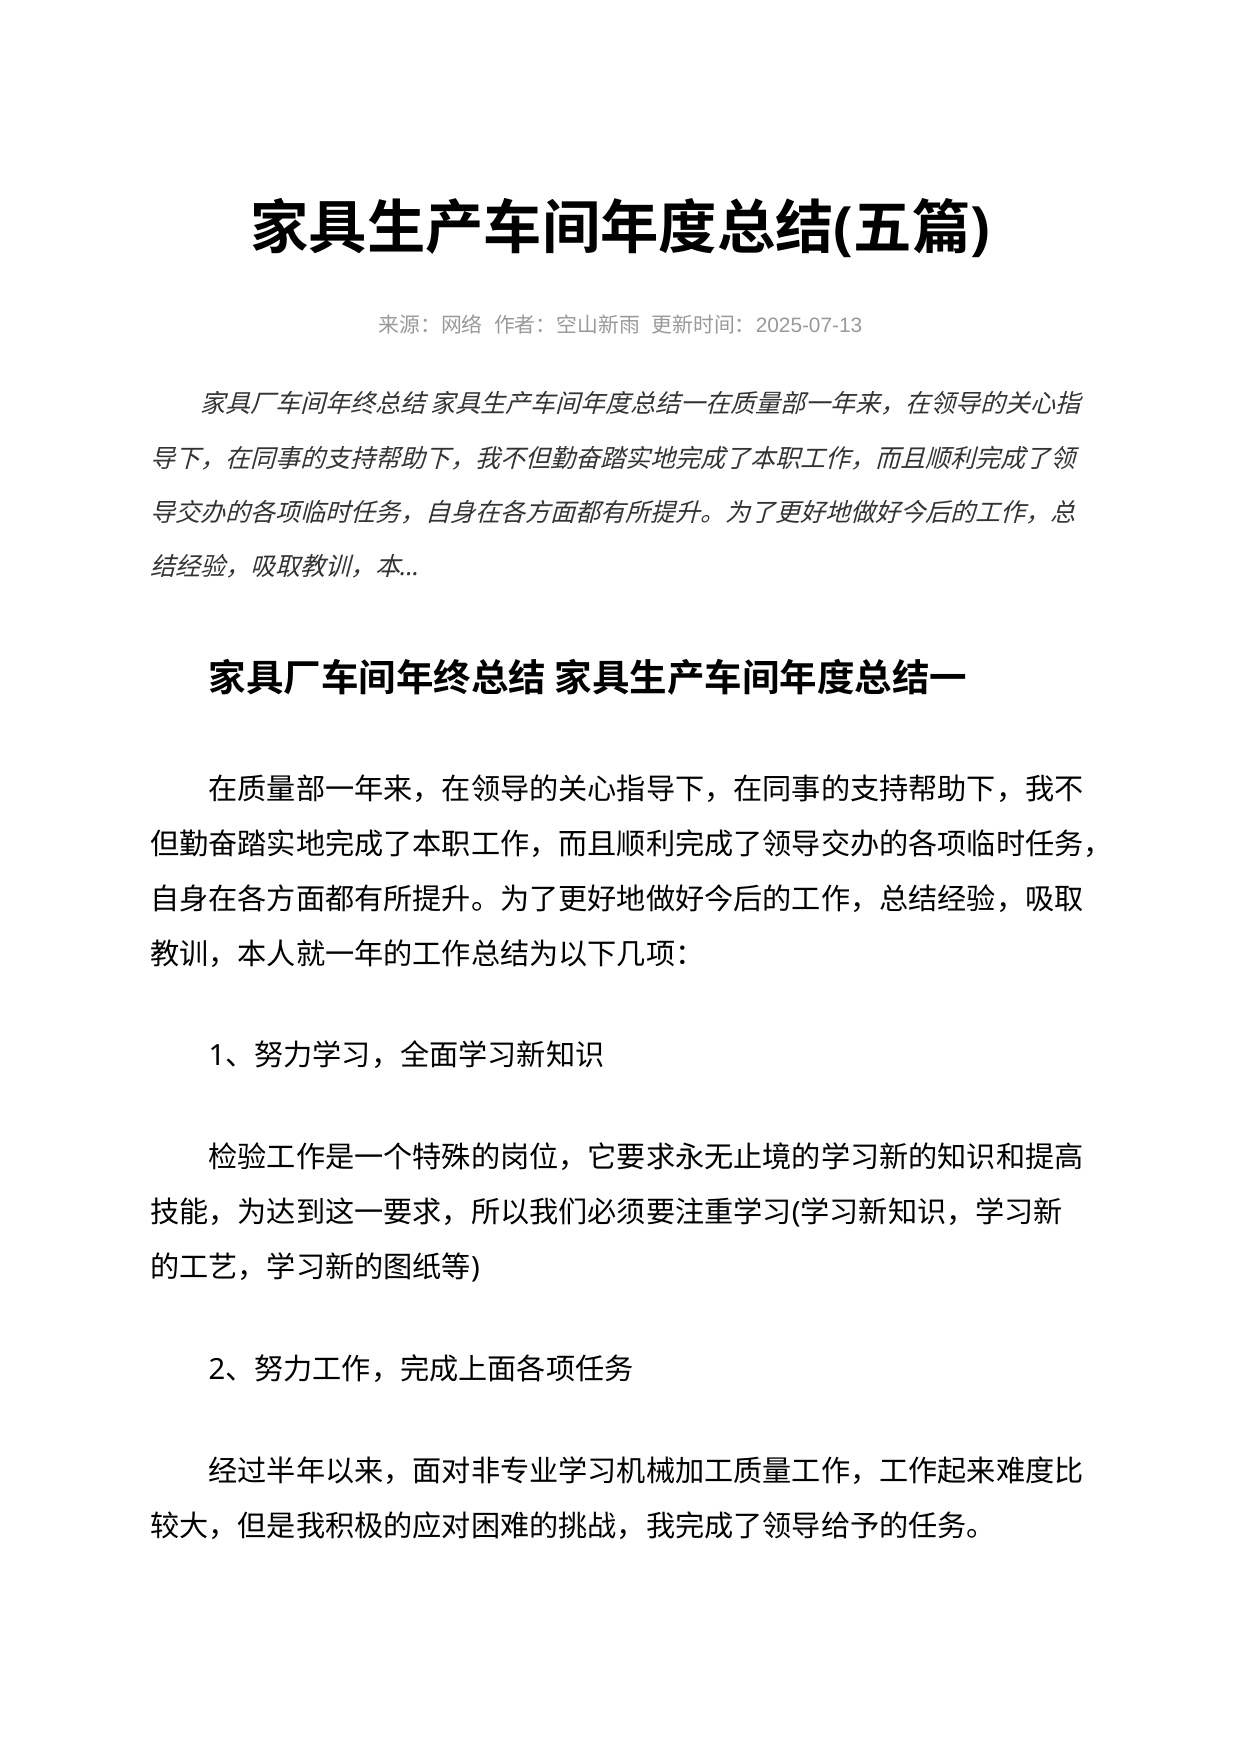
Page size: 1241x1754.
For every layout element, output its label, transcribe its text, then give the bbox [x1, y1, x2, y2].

subtitle 家具生产车间年度总结(五篇) [150, 181, 1090, 266]
text 2、努力工作，完成上面各项任务 [150, 1346, 1090, 1388]
text 来源：网络 作者：空山新雨 更新时间：2025-07-13 [150, 313, 1090, 337]
text 家具厂车间年终总结 家具生产车间年度总结一在质量部一年来，在领导的关心指导下，在同事的支持帮助下，我不但勤奋踏实地完成了本职工作，而且顺利完成了领导交办的各项临时任务，自身在各方面都有所提升。为了更好地做好今后的工作，总结经验，吸取教训，本... [150, 384, 1090, 583]
text 家具厂车间年终总结 家具生产车间年度总结一 [150, 648, 1090, 702]
text 检验工作是一个特殊的岗位，它要求永无止境的学习新的知识和提高技能，为达到这一要求，所以我们必须要注重学习(学习新知识，学习新的工艺，学习新的图纸等) [150, 1134, 1090, 1286]
text 经过半年以来，面对非专业学习机械加工质量工作，工作起来难度比较大，但是我积极的应对困难的挑战，我完成了领导给予的任务。 [150, 1448, 1090, 1545]
text 1、努力学习，全面学习新知识 [150, 1032, 1090, 1074]
text 在质量部一年来，在领导的关心指导下，在同事的支持帮助下，我不但勤奋踏实地完成了本职工作，而且顺利完成了领导交办的各项临时任务，自身在各方面都有所提升。为了更好地做好今后的工作，总结经验，吸取教训，本人就一年的工作总结为以下几项： [150, 766, 1090, 972]
